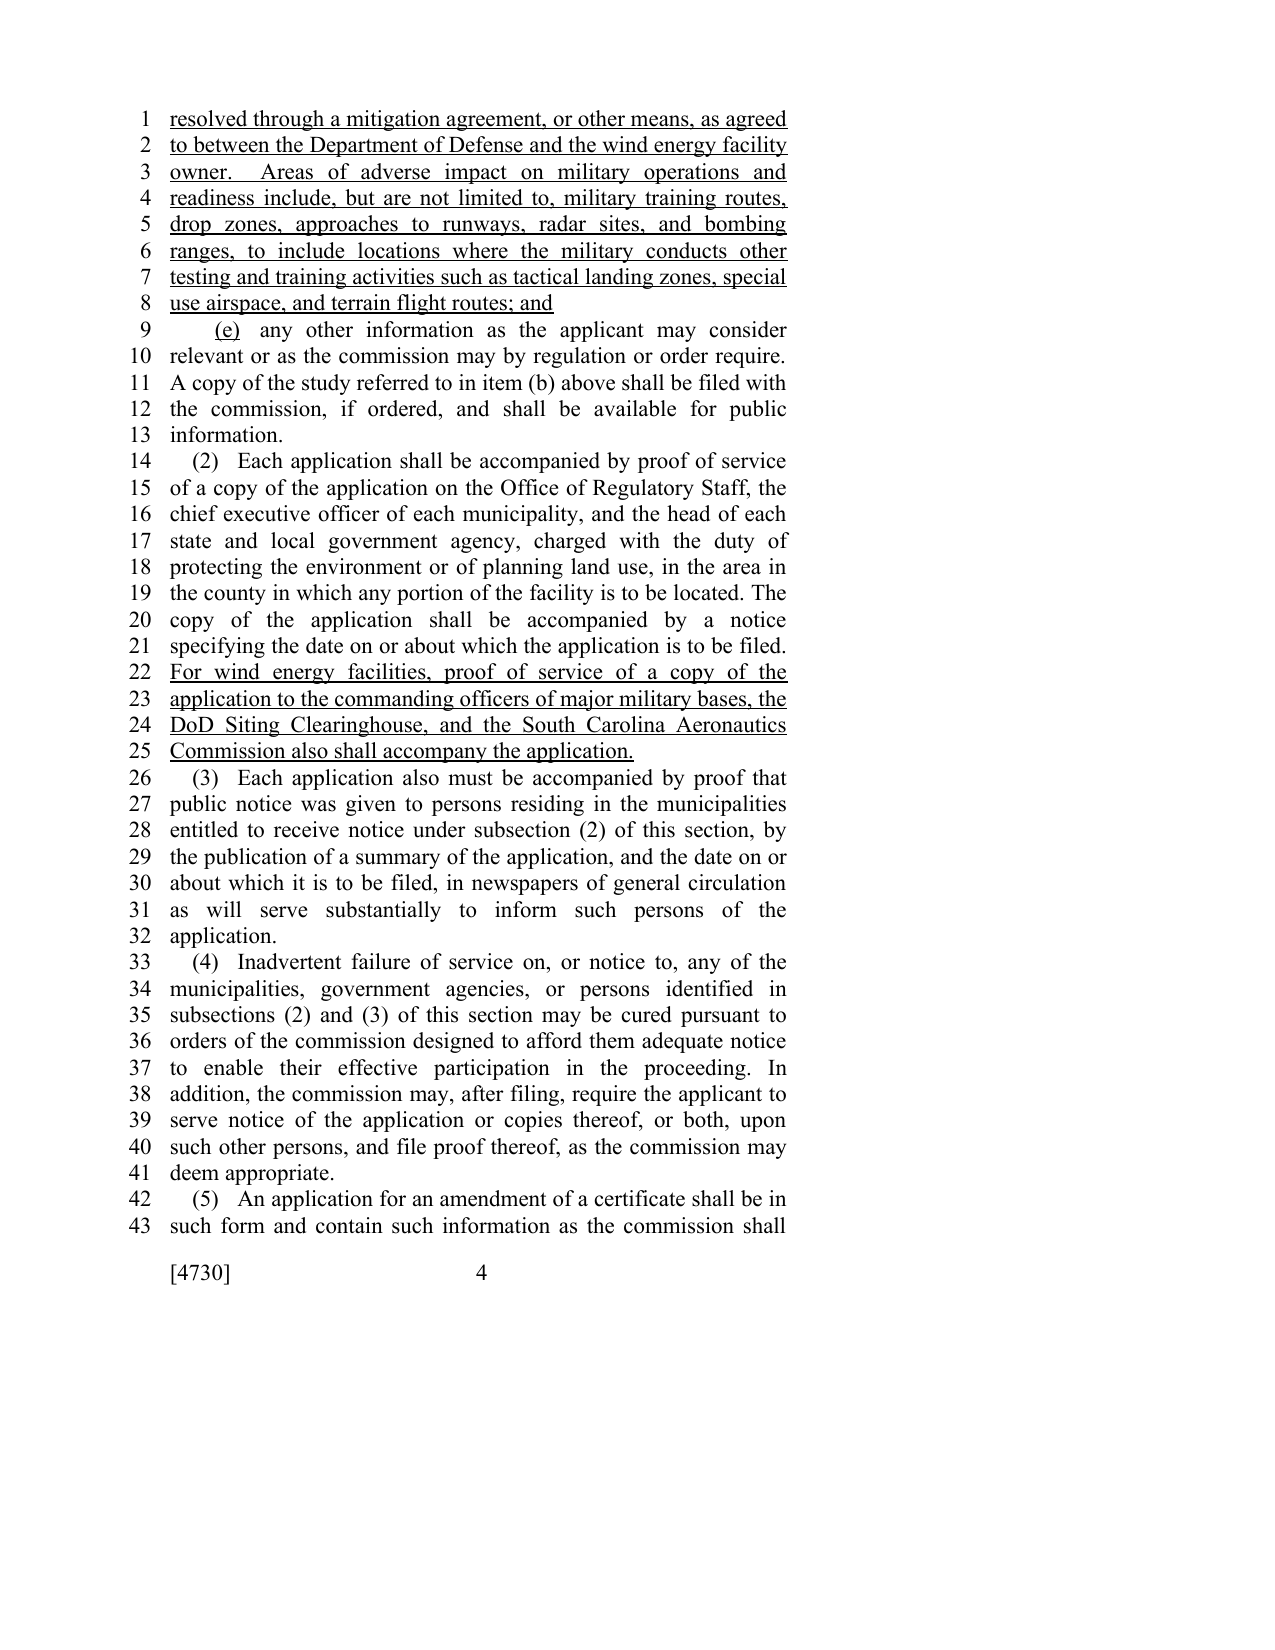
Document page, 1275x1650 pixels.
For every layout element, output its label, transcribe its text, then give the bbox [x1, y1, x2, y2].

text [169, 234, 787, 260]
text (4) Inadvertent failure of service on, or notice to, any of the municipalities, government agencies, or persons identified in subsections (2) and (3) of this section may be cured pursuant to orders of the commission designed to afford them adequate notice to enable their effective participation in the proceeding. In addition, the commission may, after filing, require the applicant to serve notice of the application or copies thereof, or both, upon such other persons, and file proof thereof, as the commission may deem appropriate. [169, 948, 787, 1186]
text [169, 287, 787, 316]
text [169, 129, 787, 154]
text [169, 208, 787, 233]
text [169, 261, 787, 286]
text (e) any other information as the applicant may consider relevant or as the commission may by regulation or order require. A copy of the study referred to in item (b) above shall be filed with the commission, if ordered, and shall be available for public information. [169, 316, 787, 448]
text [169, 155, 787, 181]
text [169, 1186, 787, 1238]
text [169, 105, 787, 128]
text (2) Each application shall be accompanied by proof of service of a copy of the application on the Office of Regulatory Staff, the chief executive officer of each municipality, and the head of each state and local government agency, charged with the duty of protecting the environment or of planning land use, in the area in the county in which any portion of the facility is to be located. The copy of the application shall be accompanied by a notice specifying the date on or about which the application is to be filed. For wind energy facilities, proof of service of a copy of the application to the commanding officers of major military bases, the DoD Siting Clearinghouse, and the South Carolina Aeronautics Commission also shall accompany the application. [169, 448, 787, 681]
text (3) Each application also must be accompanied by proof that public notice was given to persons residing in the municipalities entitled to receive notice under subsection (2) of this section, by the publication of a summary of the application, and the date on or about which it is to be filed, in newspapers of general circulation as will serve substantially to inform such persons of the application. [169, 764, 787, 948]
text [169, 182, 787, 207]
